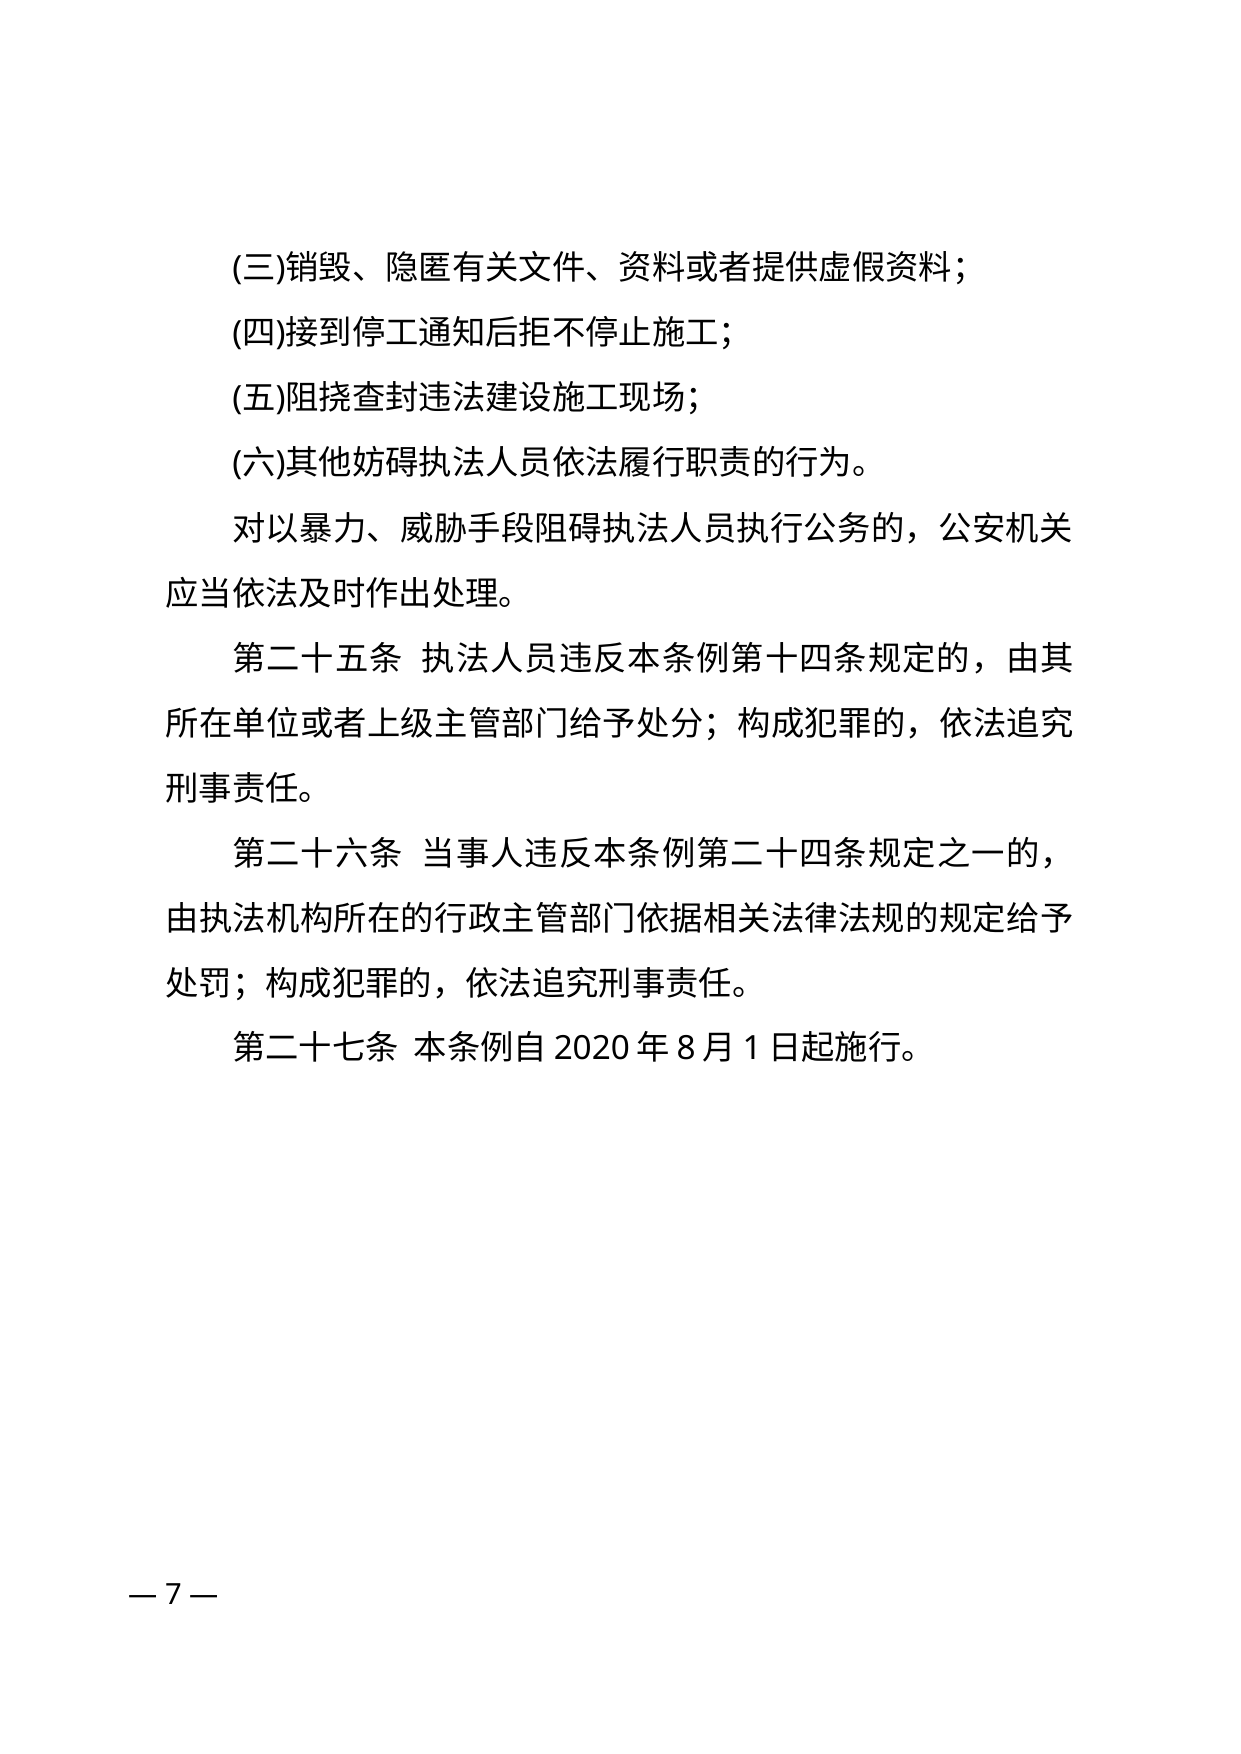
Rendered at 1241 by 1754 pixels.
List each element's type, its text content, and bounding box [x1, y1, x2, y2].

text 第二十五条 执法人员违反本条例第十四条规定的，由其所在单位或者上级主管部门给予处分；构成犯罪的，依法追究刑事责任。 [165, 623, 1075, 818]
text (六)其他妨碍执法人员依法履行职责的行为。 [165, 428, 1075, 493]
text (三)销毁、隐匿有关文件、资料或者提供虚假资料； [165, 233, 1075, 298]
text 第二十七条 本条例自2020年8月1日起施行。 [165, 1013, 1075, 1078]
text 第二十六条 当事人违反本条例第二十四条规定之一的，由执法机构所在的行政主管部门依据相关法律法规的规定给予处罚；构成犯罪的，依法追究刑事责任。 [165, 818, 1075, 1013]
text 对以暴力、威胁手段阻碍执法人员执行公务的，公安机关应当依法及时作出处理。 [165, 493, 1075, 623]
text (五)阻挠查封违法建设施工现场； [165, 363, 1075, 428]
text (四)接到停工通知后拒不停止施工； [165, 298, 1075, 363]
